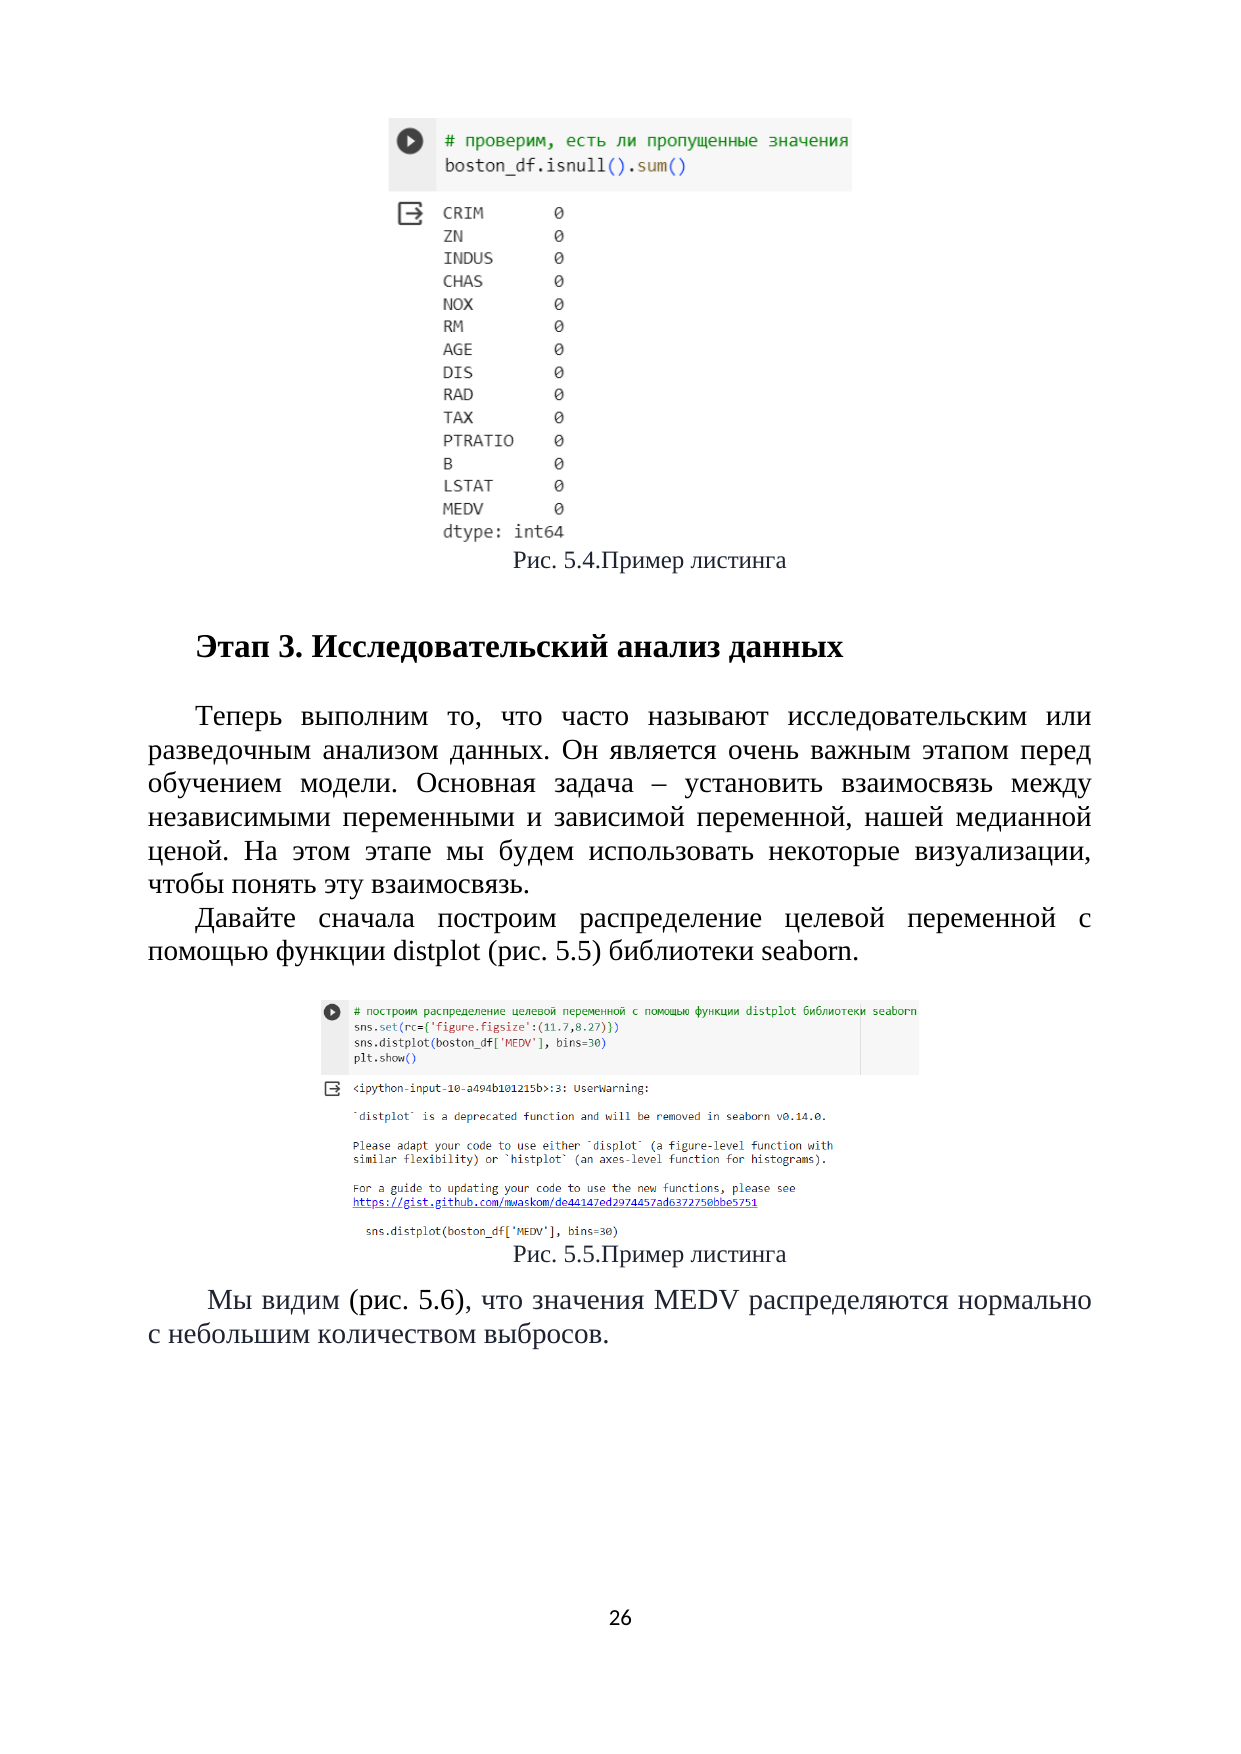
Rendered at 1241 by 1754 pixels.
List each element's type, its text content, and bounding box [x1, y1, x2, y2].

text Мы видим (рис. 5.6), что значения MEDV распределяются нормально с небольшим количеством выбросов. [148, 1282, 1092, 1349]
picture [321, 1000, 920, 1240]
text Рис. 5.4.Пример листинга [148, 545, 1092, 574]
picture [388, 118, 852, 546]
text Давайте сначала построим распределение целевой переменной с помощью функции distplot (рис. 5.5) библиотеки seaborn. [148, 900, 1092, 967]
text Этап 3. Исследовательский анализ данных [148, 627, 1092, 665]
text Рис. 5.5.Пример листинга [148, 1239, 1092, 1268]
text Теперь выполним то, что часто называют исследовательским или разведочным анализом данных. Он является очень важным этапом перед обучением модели. Основная задача – установить взаимосвязь между независимыми переменными и зависимой переменной, нашей медианной ценой. На этом этапе мы будем использовать некоторые визуализации, чтобы понять эту взаимосвязь. [148, 698, 1092, 900]
